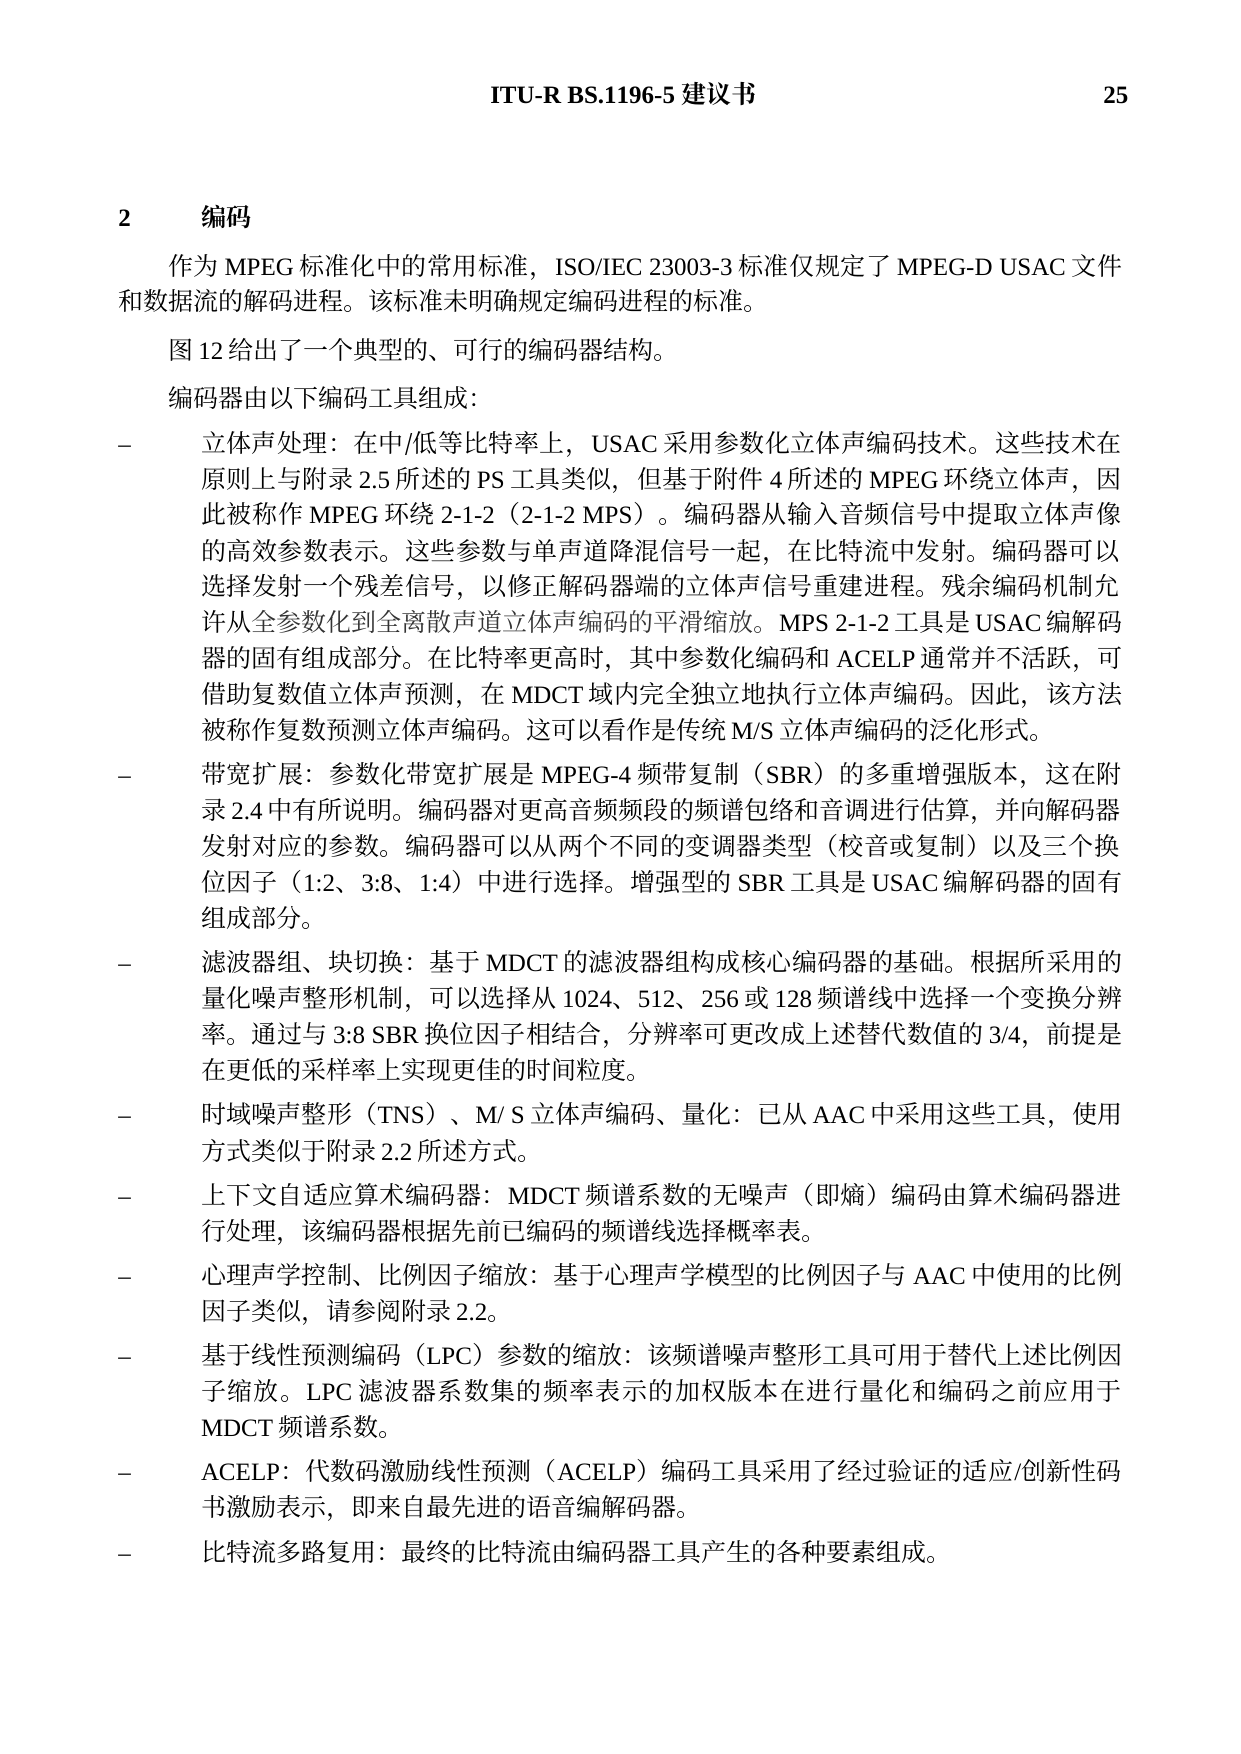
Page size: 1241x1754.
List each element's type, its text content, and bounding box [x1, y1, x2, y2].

text 图12给出了一个典型的、可行的编码器结构。 [118, 331, 1122, 366]
text – 立体声处理：在中/低等比特率上，USAC采用参数化立体声编码技术。这些技术在原则上与附录2.5所述的PS工具类似，但基于附件4所述的MPEG环绕立体声，因此被称作MPEG环绕2-1-2（2-1-2 MPS）。编码器从输入音频信号中提取立体声像的高效参数表示。这些参数与单声道降混信号一起，在比特流中发射。编码器可以选择发射一个残差信号，以修正解码器端的立体声信号重建进程。残余编码机制允许从全参数化到全离散声道立体声编码的平滑缩放。MPS 2-1-2工具是USAC编解码器的固有组成部分。在比特率更高时，其中参数化编码和ACELP通常并不活跃，可借助复数值立体声预测，在MDCT域内完全独立地执行立体声编码。因此，该方法被称作复数预测立体声编码。这可以看作是传统M/S立体声编码的泛化形式。 [118, 423, 1122, 747]
text – ACELP：代数码激励线性预测（ACELP）编码工具采用了经过验证的适应/创新性码书激励表示，即来自最先进的语音编解码器。 [118, 1452, 1122, 1524]
subtitle 2 编码 [118, 198, 1122, 234]
text 编码器由以下编码工具组成： [118, 379, 1122, 415]
text – 比特流多路复用：最终的比特流由编码器工具产生的各种要素组成。 [118, 1532, 1122, 1568]
text – 上下文自适应算术编码器：MDCT频谱系数的无噪声（即熵）编码由算术编码器进行处理，该编码器根据先前已编码的频谱线选择概率表。 [118, 1175, 1122, 1247]
text – 心理声学控制、比例因子缩放：基于心理声学模型的比例因子与AAC中使用的比例因子类似，请参阅附录2.2。 [118, 1256, 1122, 1327]
text 作为MPEG标准化中的常用标准，ISO/IEC 23003-3标准仅规定了MPEG-D USAC文件和数据流的解码进程。该标准未明确规定编码进程的标准。 [118, 246, 1122, 318]
text – 时域噪声整形（TNS）、M/ S立体声编码、量化：已从AAC中采用这些工具，使用方式类似于附录2.2所述方式。 [118, 1095, 1122, 1167]
text – 带宽扩展：参数化带宽扩展是MPEG-4频带复制（SBR）的多重增强版本，这在附录2.4中有所说明。编码器对更高音频频段的频谱包络和音调进行估算，并向解码器发射对应的参数。编码器可以从两个不同的变调器类型（校音或复制）以及三个换位因子（1:2、3:8、1:4）中进行选择。增强型的SBR工具是USAC编解码器的固有组成部分。 [118, 755, 1122, 935]
text – 基于线性预测编码（LPC）参数的缩放：该频谱噪声整形工具可用于替代上述比例因子缩放。LPC滤波器系数集的频率表示的加权版本在进行量化和编码之前应用于MDCT频谱系数。 [118, 1336, 1122, 1444]
text – 滤波器组、块切换：基于MDCT的滤波器组构成核心编码器的基础。根据所采用的量化噪声整形机制，可以选择从1024、512、256或128频谱线中选择一个变换分辨率。通过与3:8 SBR换位因子相结合，分辨率可更改成上述替代数值的3/4，前提是在更低的采样率上实现更佳的时间粒度。 [118, 943, 1122, 1087]
